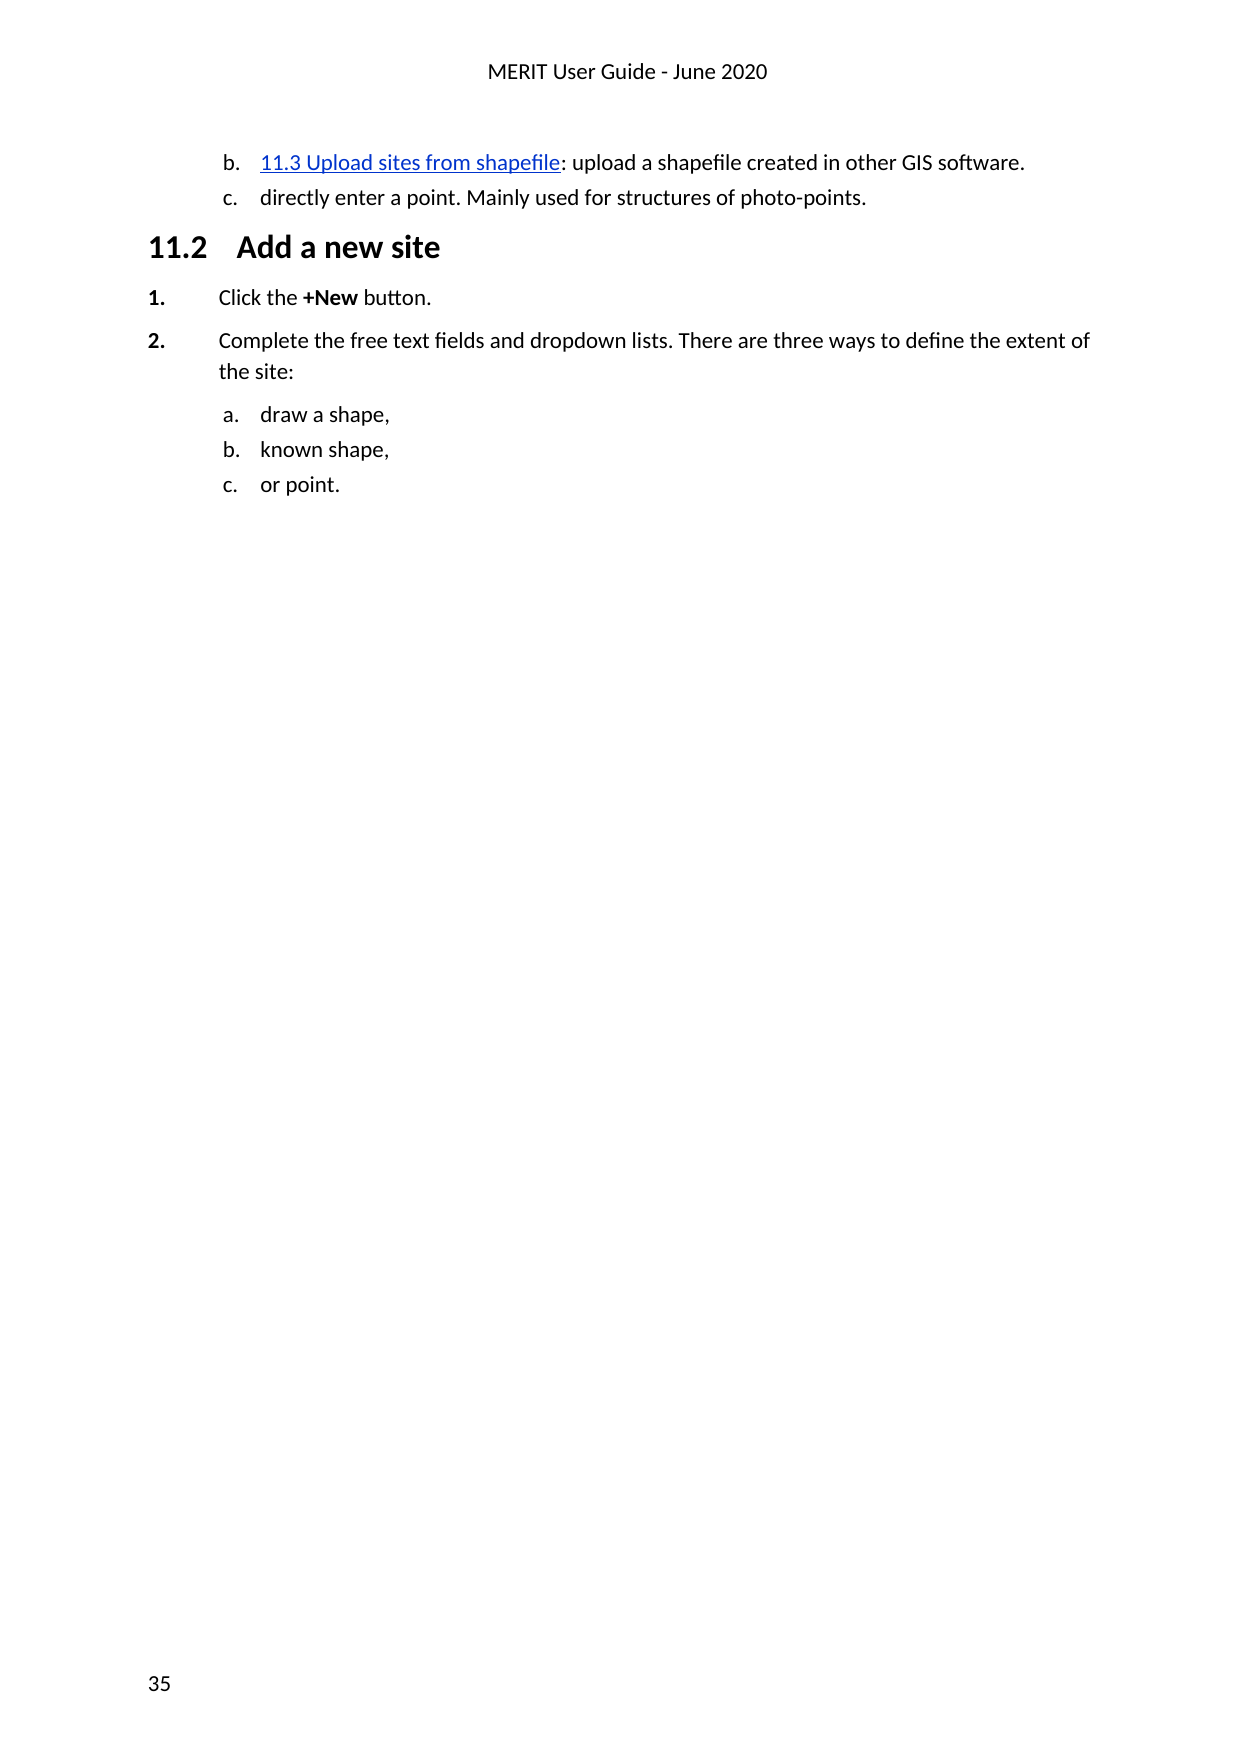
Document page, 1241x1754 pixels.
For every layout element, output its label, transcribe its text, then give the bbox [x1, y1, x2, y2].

list known shape, [223, 435, 1107, 463]
subtitle Add a new site [148, 226, 1107, 267]
list directly enter a point. Mainly used for structures of photo-points. [223, 183, 1107, 211]
list 11.3 Upload sites from shapefile: upload a shapefile created in other GIS software. [223, 148, 1107, 176]
list Complete the free text fields and dropdown lists. There are three ways to define the extent of the site: [148, 326, 1107, 385]
list or point. [223, 470, 1107, 498]
list Click the +New button. [148, 283, 1107, 311]
list draw a shape, [223, 400, 1107, 428]
